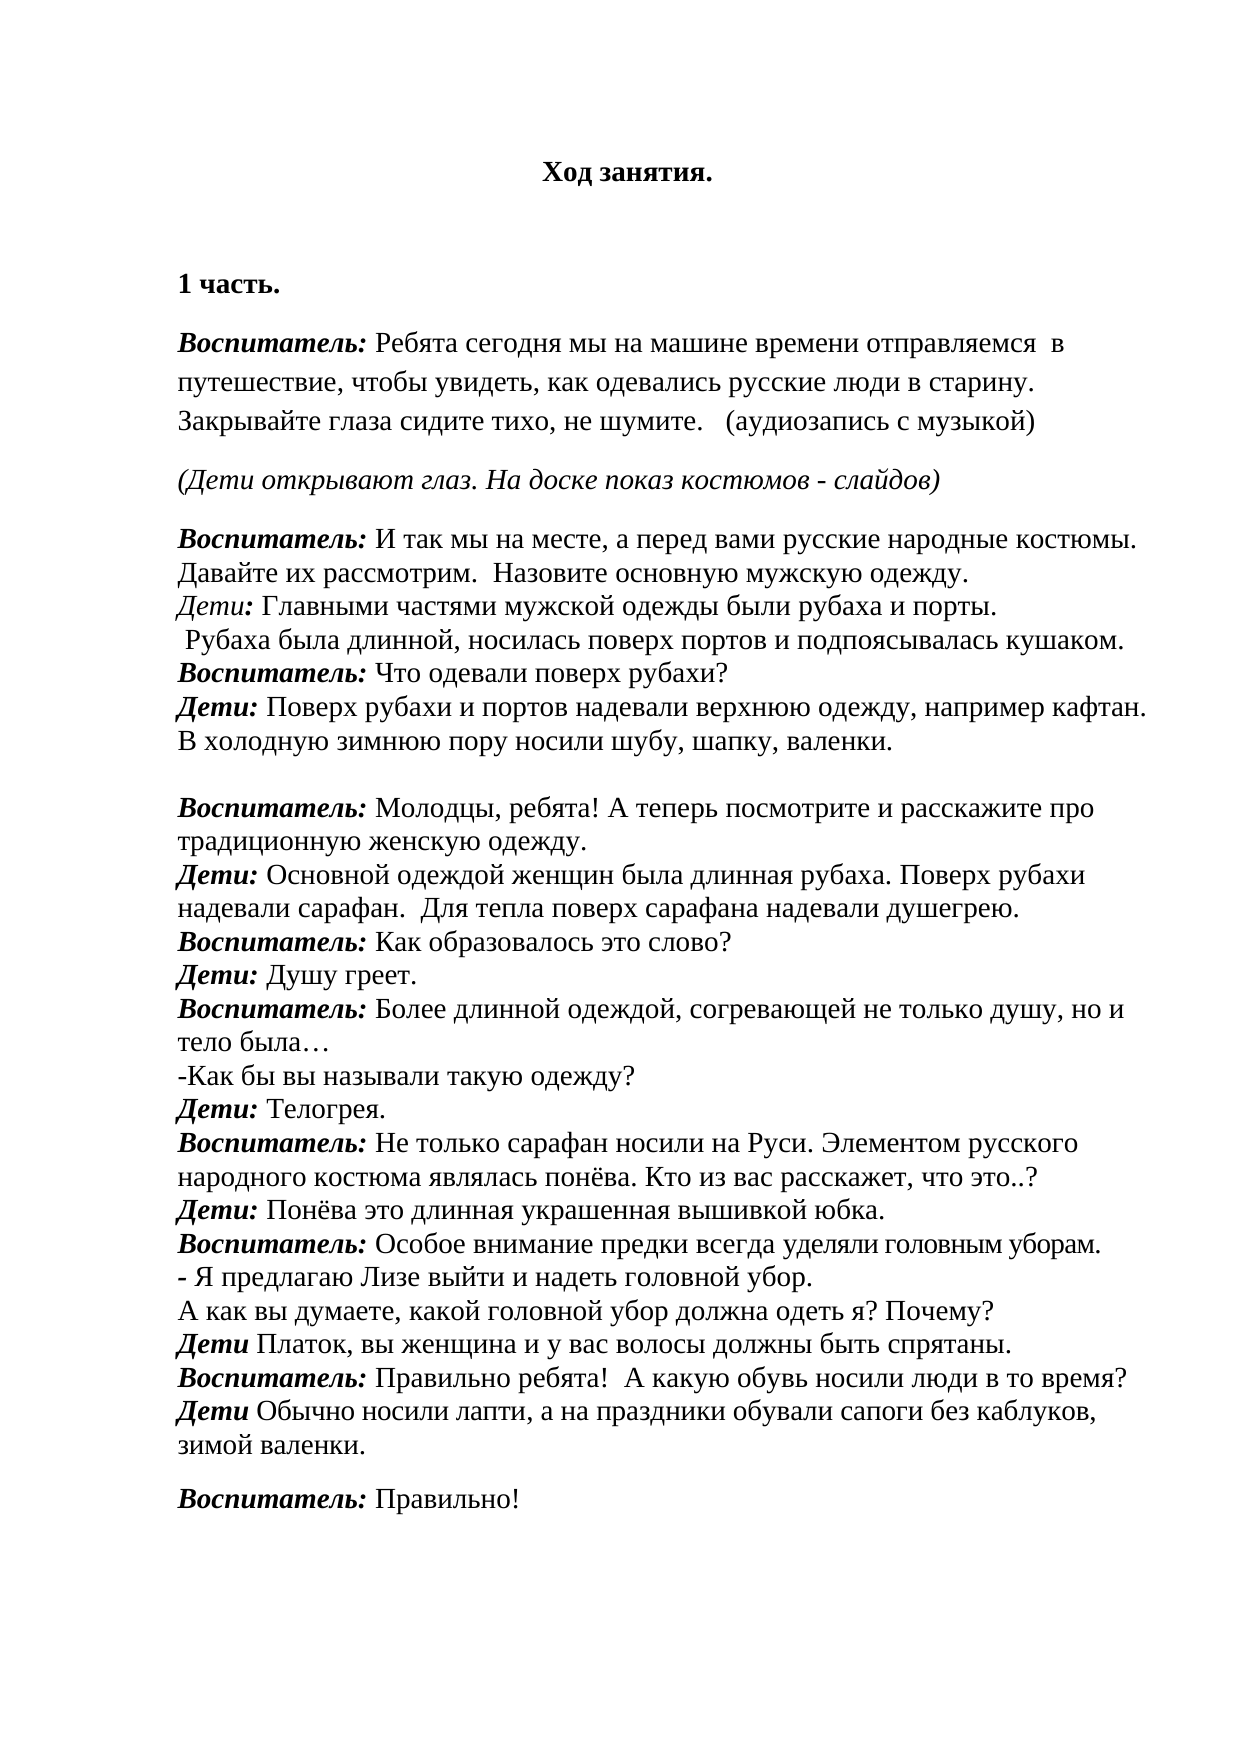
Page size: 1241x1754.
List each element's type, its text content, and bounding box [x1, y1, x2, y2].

text 1 часть. [177, 266, 1152, 300]
text Дети: Поверх рубахи и портов надевали верхнюю одежду, например кафтан. В холодную зимнюю пору носили шубу, шапку, валенки. [177, 689, 1152, 756]
text Воспитатель: Как образовалось это слово? Дети: Душу греет. Воспитатель: Более длинной одеждой, согревающей не только душу, но и тело была… -Как бы вы называли такую одежду? Дети: Телогрея. Воспитатель: Не только сарафан носили на Руси. Элементом русского народного костюма являлась понёва. Кто из вас расскажет, что это..? Дети: Понёва это длинная украшенная вышивкой юбка. Воспитатель: Особое внимание предки всегда уделяли головным уборам. - Я предлагаю Лизе выйти и надеть головной убор. А как вы думаете, какой головной убор должна одеть я? Почему? Дети Платок, вы женщина и у вас волосы должны быть спрятаны. Воспитатель: Правильно ребята! А какую обувь носили люди в то время? Дети Обычно носили лапти, а на праздники обували сапоги без каблуков, зимой валенки. [177, 924, 1152, 1461]
text Дети: Основной одеждой женщин была длинная рубаха. Поверх рубахи надевали сарафан. Для тепла поверх сарафана надевали душегрею. [177, 857, 1152, 924]
text Воспитатель: И так мы на месте, а перед вами русские народные костюмы. Давайте их рассмотрим. Назовите основную мужскую одежду. Дети: Главными частями мужской одежды были рубаха и порты. [177, 521, 1152, 622]
text Воспитатель: Ребята сегодня мы на машине времени отправляемся в путешествие, чтобы увидеть, как одевались русские люди в старину. Закрывайте глаза сидите тихо, не шумите. (аудиозапись с музыкой) [177, 326, 1152, 436]
text Рубаха была длинной, носилась поверх портов и подпоясывалась кушаком. [177, 622, 1152, 656]
text Воспитатель: Молодцы, ребята! А теперь посмотрите и расскажите про традиционную женскую одежду. [177, 790, 1152, 857]
text (Дети открывают глаз. На доске показ костюмов - слайдов) [177, 462, 1152, 496]
text Ход занятия. [177, 162, 1152, 186]
text Воспитатель: Правильно! [177, 1481, 1152, 1515]
text Воспитатель: Что одевали поверх рубахи? [177, 656, 1152, 689]
